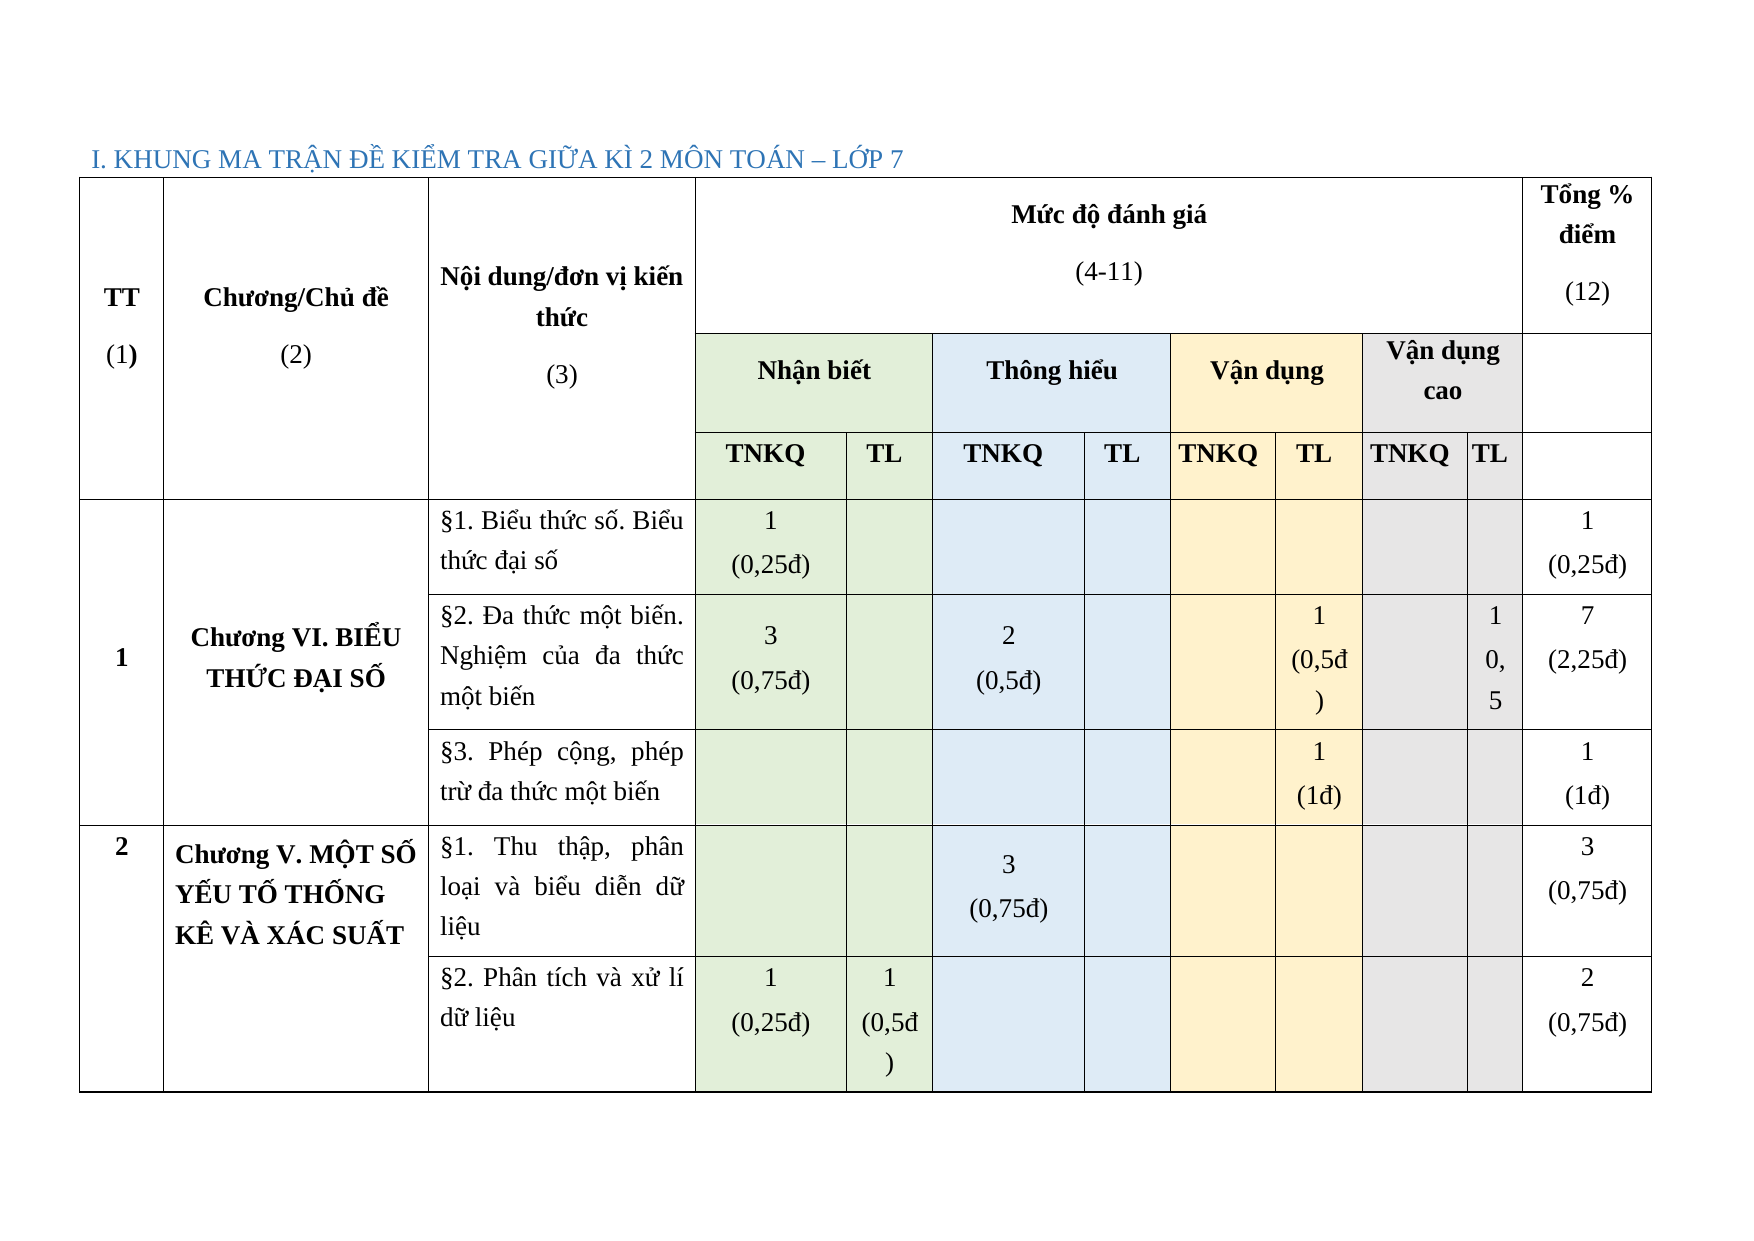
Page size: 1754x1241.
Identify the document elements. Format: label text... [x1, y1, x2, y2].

table_cell TL [847, 433, 932, 499]
table_cell [1171, 730, 1275, 824]
table_cell [1468, 826, 1522, 956]
table_cell 1 0,5 [1468, 595, 1522, 729]
table_cell TNKQ [696, 433, 846, 499]
table_cell 1 (0,5đ) [847, 957, 932, 1091]
table_cell 1 [80, 500, 163, 824]
table_cell Nhận biết [696, 334, 932, 432]
table_cell TL [1085, 433, 1170, 499]
table_cell [1085, 730, 1170, 824]
table_cell 1 (0,5đ) [1276, 595, 1362, 729]
table_cell Chương V. MỘT SỐ YẾU TỐ THỐNG KÊ VÀ XÁC SUẤT [164, 826, 428, 1091]
table_cell [1468, 730, 1522, 824]
table_cell Vận dụng [1171, 334, 1362, 432]
table_cell [847, 730, 932, 824]
table_cell §2. Phân tích và xử lí dữ liệu [429, 957, 695, 1091]
table_cell 1 (0,25đ) [696, 500, 846, 594]
table_cell [1468, 500, 1522, 594]
table_cell TL [1276, 433, 1362, 499]
table_cell [1171, 957, 1275, 1091]
table_cell [1523, 334, 1651, 432]
table_cell [1523, 433, 1651, 499]
table_cell 3 (0,75đ) [696, 595, 846, 729]
table_header Mức độ đánh giá (4-11) [696, 178, 1522, 333]
table_cell 1 (1đ) [1276, 730, 1362, 824]
table_cell [933, 500, 1084, 594]
table_cell [1171, 595, 1275, 729]
table_cell [1363, 957, 1467, 1091]
table_cell [1363, 500, 1467, 594]
table_cell [1171, 826, 1275, 956]
table_cell 7 (2,25đ) [1523, 595, 1651, 729]
table_cell [847, 595, 932, 729]
table_cell [1363, 595, 1467, 729]
table_cell [1276, 500, 1362, 594]
table_cell [1085, 957, 1170, 1091]
table_cell Chương VI. BIỂU THỨC ĐẠI SỐ [164, 500, 428, 824]
table_cell §1. Biểu thức số. Biểu thức đại số [429, 500, 695, 594]
table_cell [847, 826, 932, 956]
table_cell [1276, 957, 1362, 1091]
table_cell 1 (1đ) [1523, 730, 1651, 824]
table_cell 1 (0,25đ) [696, 957, 846, 1091]
table_header Tổng % điểm (12) [1523, 178, 1651, 333]
table_cell [1363, 826, 1467, 956]
table_cell 3 (0,75đ) [933, 826, 1084, 956]
table_cell 1 (0,25đ) [1523, 500, 1651, 594]
table_cell TL [1468, 433, 1522, 499]
table_cell Thông hiểu [933, 334, 1170, 432]
table_cell Vận dụng cao [1363, 334, 1522, 432]
table_cell [1085, 826, 1170, 956]
subtitle I. KHUNG MA TRẬN ĐỀ KIỂM TRA GIỮA KÌ 2 MÔN TOÁN – LỚP 7 [91, 143, 1663, 174]
table_header Chương/Chủ đề (2) [164, 178, 428, 499]
table_cell [696, 826, 846, 956]
table_cell 3 (0,75đ) [1523, 826, 1651, 956]
table_cell [1085, 595, 1170, 729]
table_cell 2 (0,5đ) [933, 595, 1084, 729]
table_cell [933, 957, 1084, 1091]
table_header TT (1) [80, 178, 163, 499]
table_cell [933, 730, 1084, 824]
table_cell TNKQ [1363, 433, 1467, 499]
table_cell §3. Phép cộng, phép trừ đa thức một biến [429, 730, 695, 824]
table_header Nội dung/đơn vị kiến thức (3) [429, 178, 695, 499]
table_cell 2 [80, 826, 163, 1091]
table_cell [696, 730, 846, 824]
table_cell §2. Đa thức một biến. Nghiệm của đa thức một biến [429, 595, 695, 729]
table_cell [1363, 730, 1467, 824]
table_cell 2 (0,75đ) [1523, 957, 1651, 1091]
table_cell [1468, 957, 1522, 1091]
table_cell TNKQ [1171, 433, 1275, 499]
table_cell [1171, 500, 1275, 594]
table_cell TNKQ [933, 433, 1084, 499]
table_cell §1. Thu thập, phân loại và biểu diễn dữ liệu [429, 826, 695, 956]
table_cell [1085, 500, 1170, 594]
table_cell [1276, 826, 1362, 956]
table_cell [847, 500, 932, 594]
